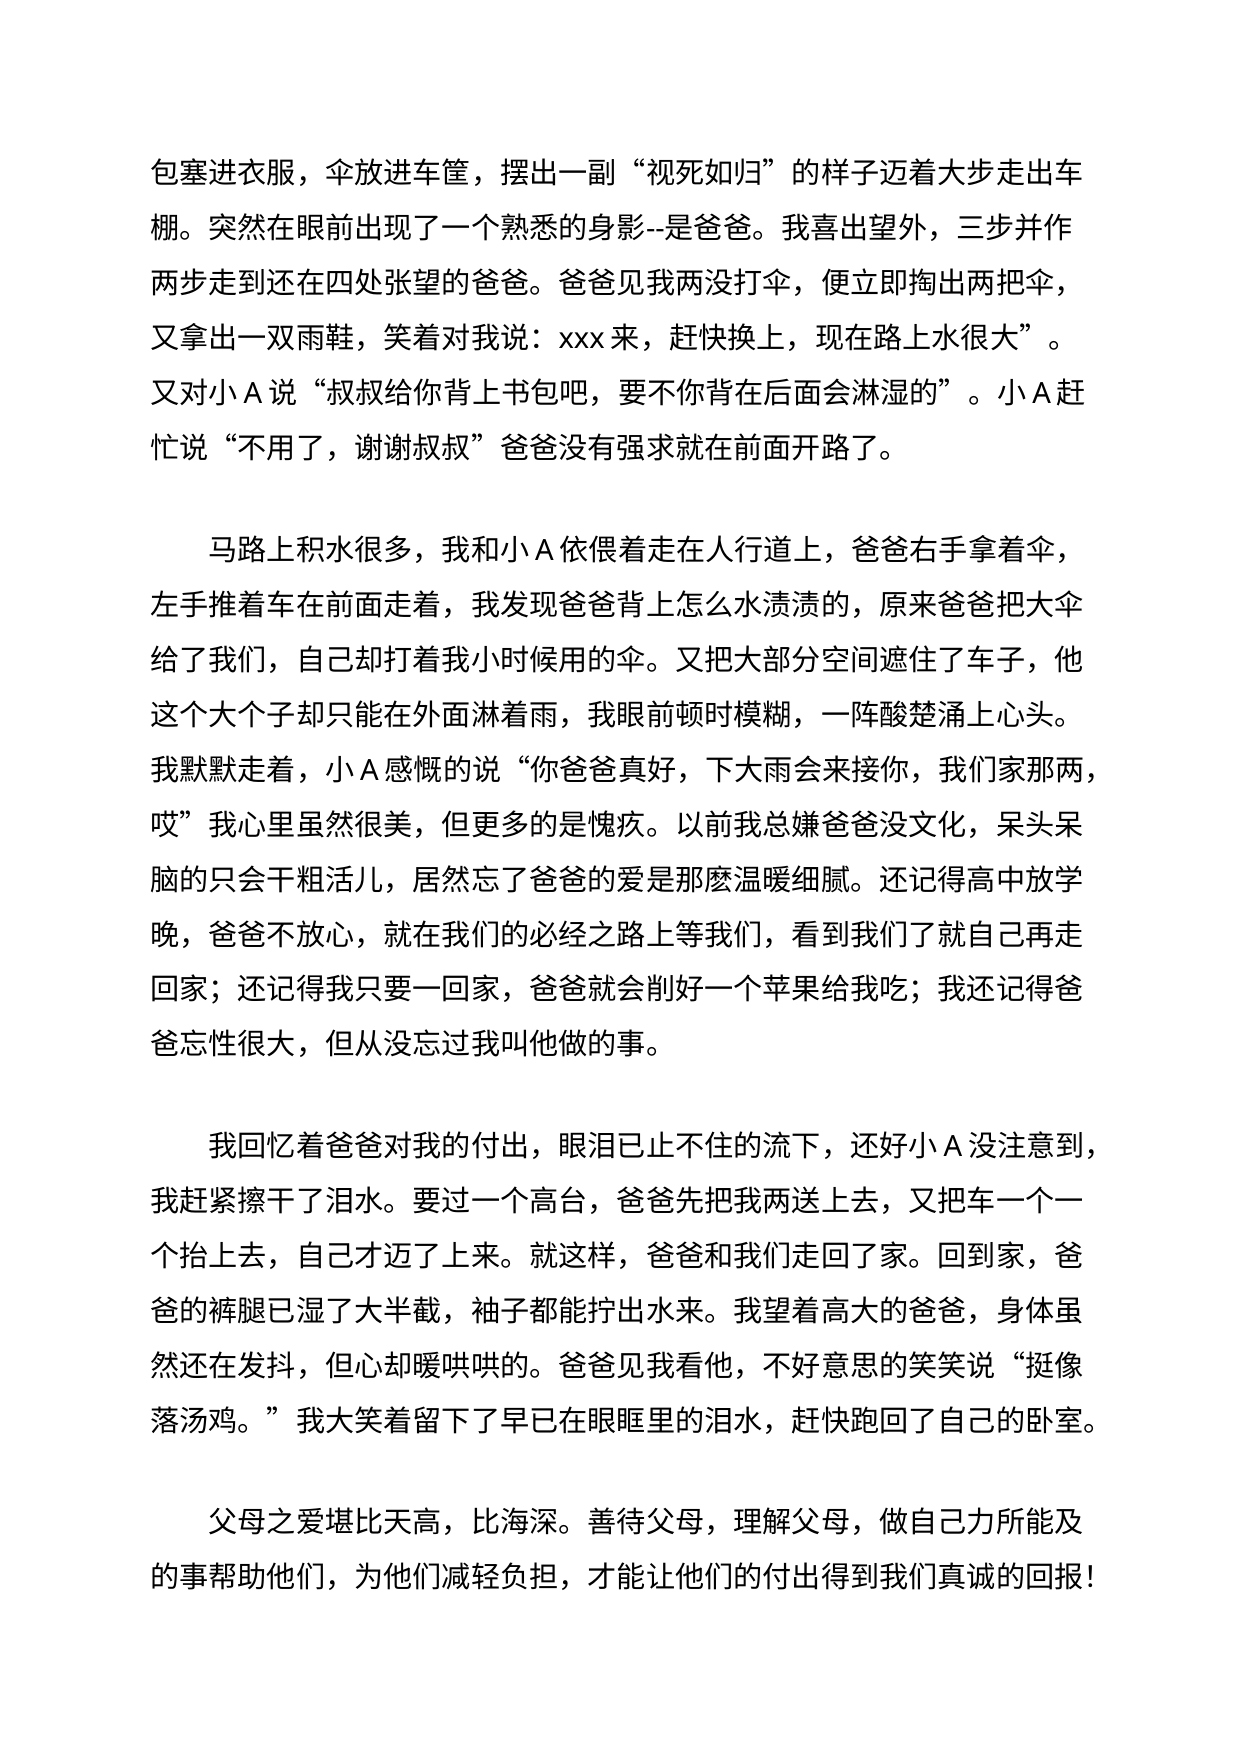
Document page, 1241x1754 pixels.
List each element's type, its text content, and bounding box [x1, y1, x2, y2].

text 我回忆着爸爸对我的付出，眼泪已止不住的流下，还好小A没注意到，我赶紧擦干了泪水。要过一个高台，爸爸先把我两送上去，又把车一个一个抬上去，自己才迈了上来。就这样，爸爸和我们走回了家。回到家，爸爸的裤腿已湿了大半截，袖子都能拧出水来。我望着高大的爸爸，身体虽然还在发抖，但心却暖哄哄的。爸爸见我看他，不好意思的笑笑说“挺像落汤鸡。”我大笑着留下了早已在眼眶里的泪水，赶快跑回了自己的卧室。 [150, 1123, 1090, 1439]
text 父母之爱堪比天高，比海深。善待父母，理解父母，做自己力所能及的事帮助他们，为他们减轻负担，才能让他们的付出得到我们真诚的回报！ [150, 1499, 1090, 1596]
text 马路上积水很多，我和小A依偎着走在人行道上，爸爸右手拿着伞，左手推着车在前面走着，我发现爸爸背上怎么水渍渍的，原来爸爸把大伞给了我们，自己却打着我小时候用的伞。又把大部分空间遮住了车子，他这个大个子却只能在外面淋着雨，我眼前顿时模糊，一阵酸楚涌上心头。我默默走着，小A感慨的说“你爸爸真好，下大雨会来接你，我们家那两，哎”我心里虽然很美，但更多的是愧疚。以前我总嫌爸爸没文化，呆头呆脑的只会干粗活儿，居然忘了爸爸的爱是那麽温暖细腻。还记得高中放学晚，爸爸不放心，就在我们的必经之路上等我们，看到我们了就自己再走回家；还记得我只要一回家，爸爸就会削好一个苹果给我吃；我还记得爸爸忘性很大，但从没忘过我叫他做的事。 [150, 527, 1090, 1063]
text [150, 150, 1090, 467]
